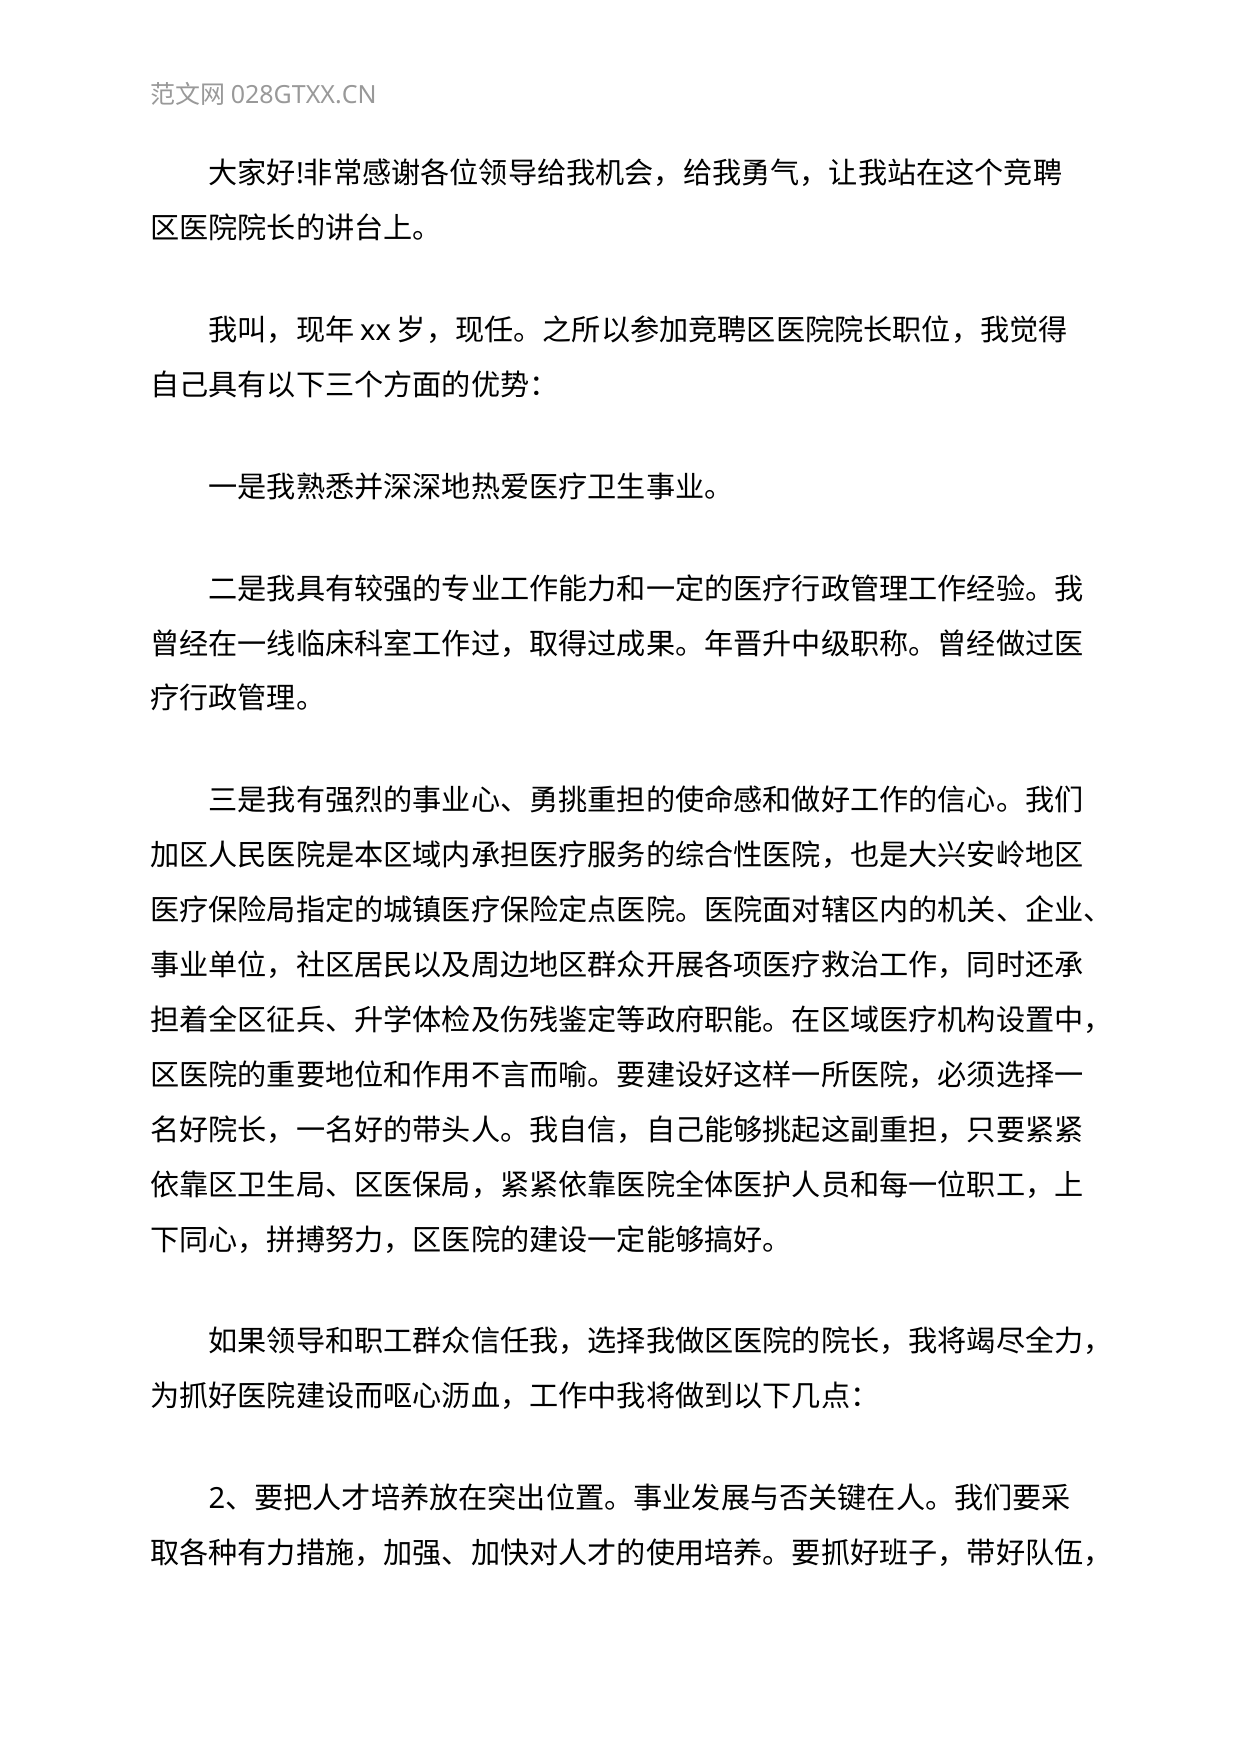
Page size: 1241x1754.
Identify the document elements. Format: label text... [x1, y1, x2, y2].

text 一是我熟悉并深深地热爱医疗卫生事业。 [150, 463, 1090, 506]
text 如果领导和职工群众信任我，选择我做区医院的院长，我将竭尽全力，为抓好医院建设而呕心沥血，工作中我将做到以下几点： [150, 1318, 1090, 1415]
text 大家好!非常感谢各位领导给我机会，给我勇气，让我站在这个竞聘区医院院长的讲台上。 [150, 150, 1090, 247]
text 二是我具有较强的专业工作能力和一定的医疗行政管理工作经验。我曾经在一线临床科室工作过，取得过成果。年晋升中级职称。曾经做过医疗行政管理。 [150, 565, 1090, 717]
text 我叫，现年xx岁，现任。之所以参加竞聘区医院院长职位，我觉得自己具有以下三个方面的优势： [150, 307, 1090, 404]
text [150, 1474, 1090, 1572]
text 三是我有强烈的事业心、勇挑重担的使命感和做好工作的信心。我们加区人民医院是本区域内承担医疗服务的综合性医院，也是大兴安岭地区医疗保险局指定的城镇医疗保险定点医院。医院面对辖区内的机关、企业、事业单位，社区居民以及周边地区群众开展各项医疗救治工作，同时还承担着全区征兵、升学体检及伤残鉴定等政府职能。在区域医疗机构设置中，区医院的重要地位和作用不言而喻。要建设好这样一所医院，必须选择一名好院长，一名好的带头人。我自信，自己能够挑起这副重担，只要紧紧依靠区卫生局、区医保局，紧紧依靠医院全体医护人员和每一位职工，上下同心，拼搏努力，区医院的建设一定能够搞好。 [150, 777, 1090, 1258]
